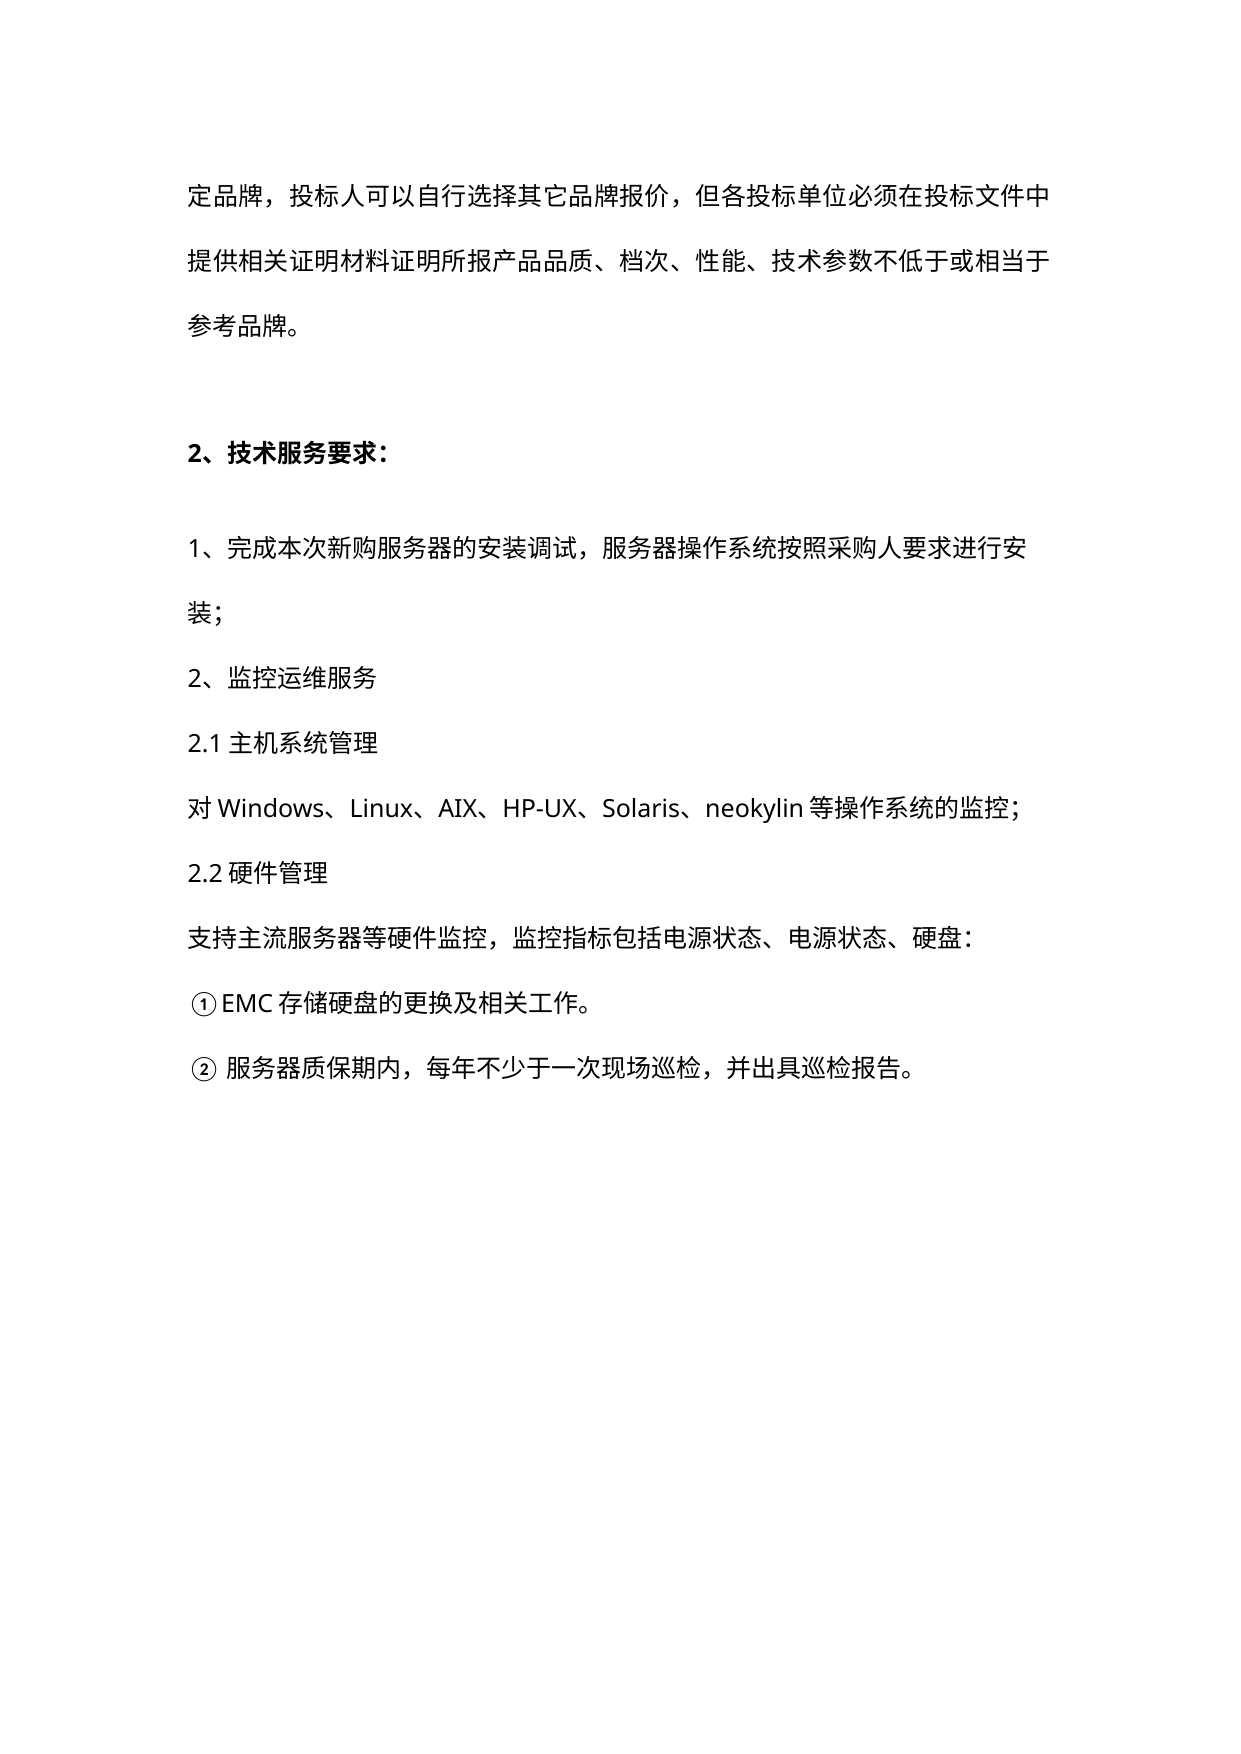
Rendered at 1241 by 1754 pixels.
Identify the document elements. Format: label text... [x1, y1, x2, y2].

list 支持主流服务器等硬件监控，监控指标包括电源状态、电源状态、硬盘： [187, 904, 1053, 969]
list ②服务器质保期内，每年不少于一次现场巡检，并出具巡检报告。 [187, 1034, 1053, 1099]
text 对Windows、Linux、AIX、HP-UX、Solaris、neokylin等操作系统的监控； [187, 774, 1053, 839]
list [187, 162, 1053, 357]
text 2.1主机系统管理 [187, 709, 1053, 774]
subtitle 2、技术服务要求： [187, 419, 1053, 484]
list ①EMC存储硬盘的更换及相关工作。 [187, 969, 1053, 1034]
text 1、完成本次新购服务器的安装调试，服务器操作系统按照采购人要求进行安装； [187, 514, 1053, 644]
text 2、监控运维服务 [187, 644, 1053, 709]
text 2.2硬件管理 [187, 839, 1053, 904]
